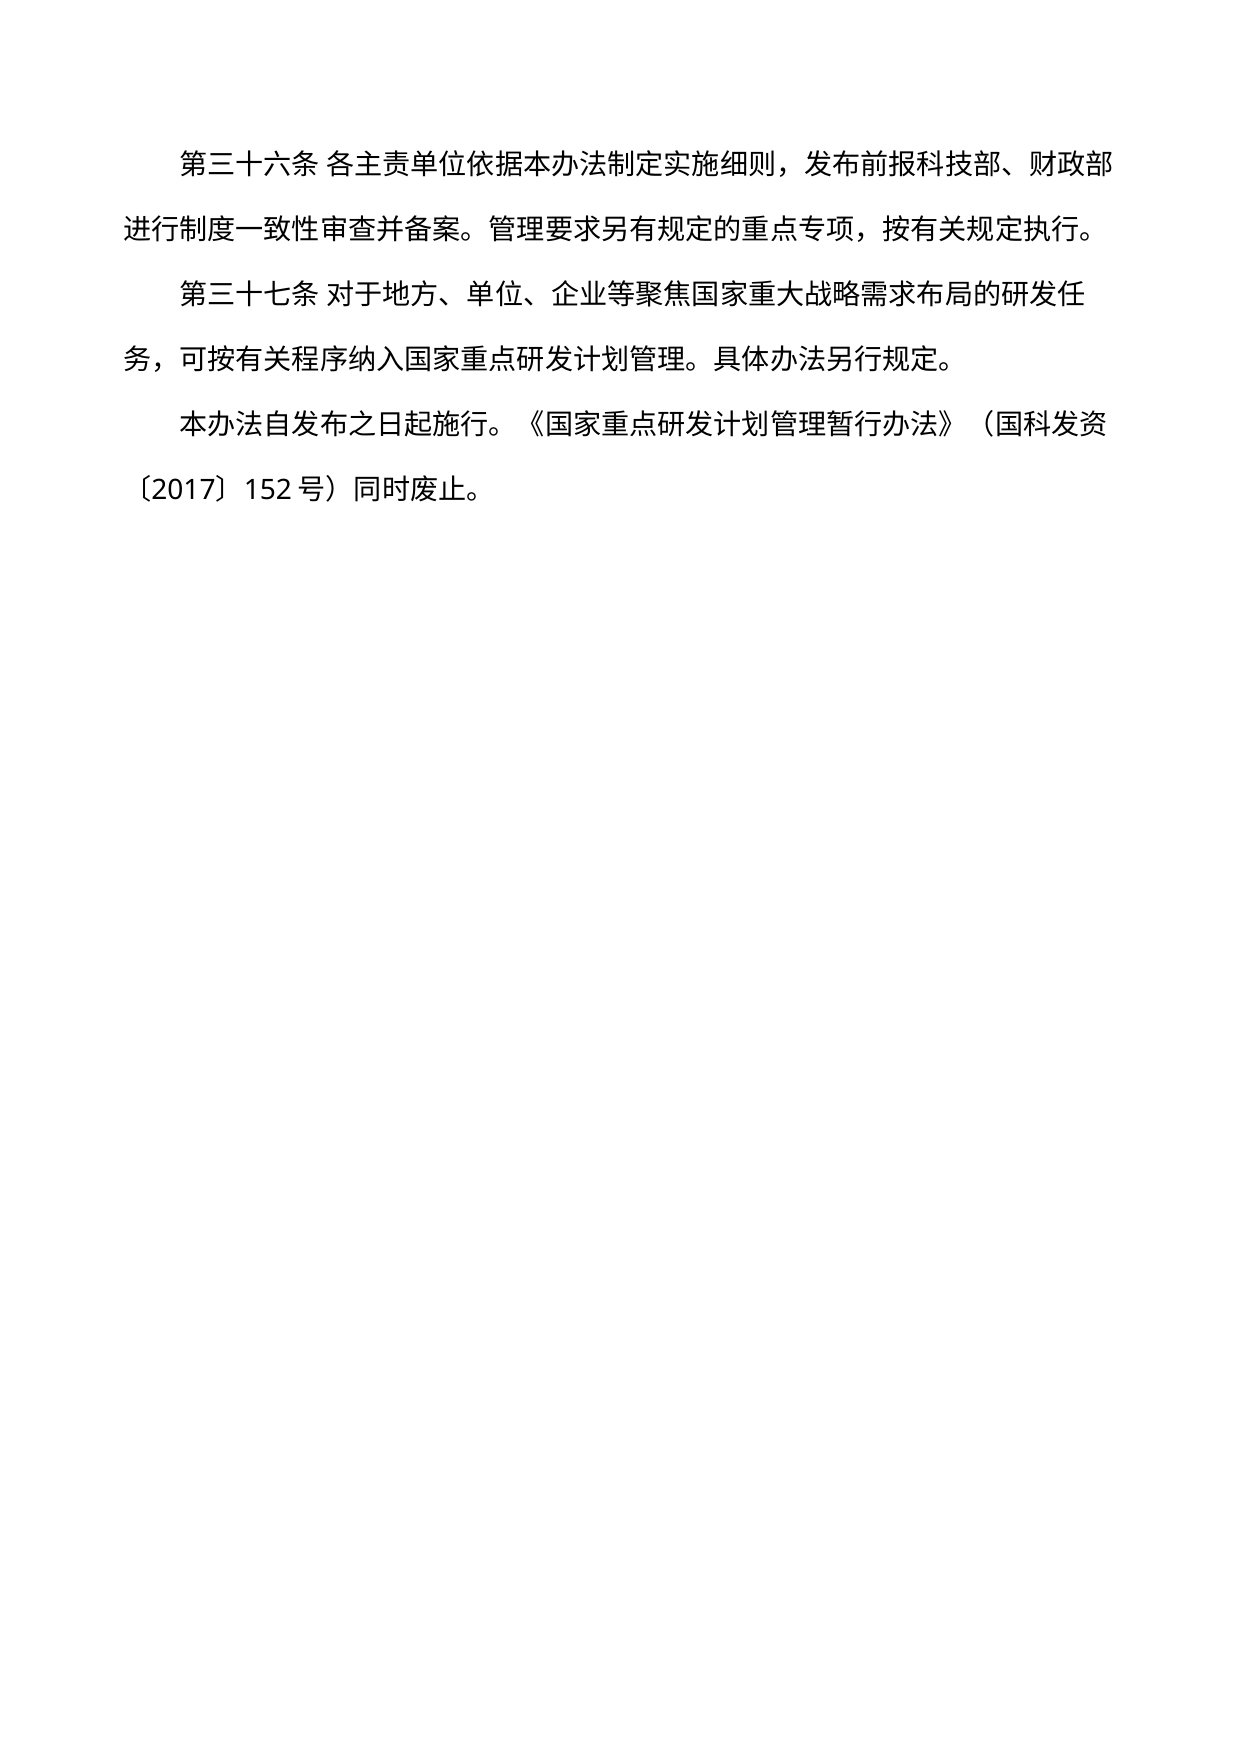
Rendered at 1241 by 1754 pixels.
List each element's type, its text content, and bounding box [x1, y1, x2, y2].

text 第三十七条 对于地方、单位、企业等聚焦国家重大战略需求布局的研发任务，可按有关程序纳入国家重点研发计划管理。具体办法另行规定。 [123, 259, 1117, 389]
text 本办法自发布之日起施行。《国家重点研发计划管理暂行办法》（国科发资〔2017〕152号）同时废止。 [123, 389, 1117, 519]
text 第三十六条 各主责单位依据本办法制定实施细则，发布前报科技部、财政部进行制度一致性审查并备案。管理要求另有规定的重点专项，按有关规定执行。 [123, 129, 1117, 259]
